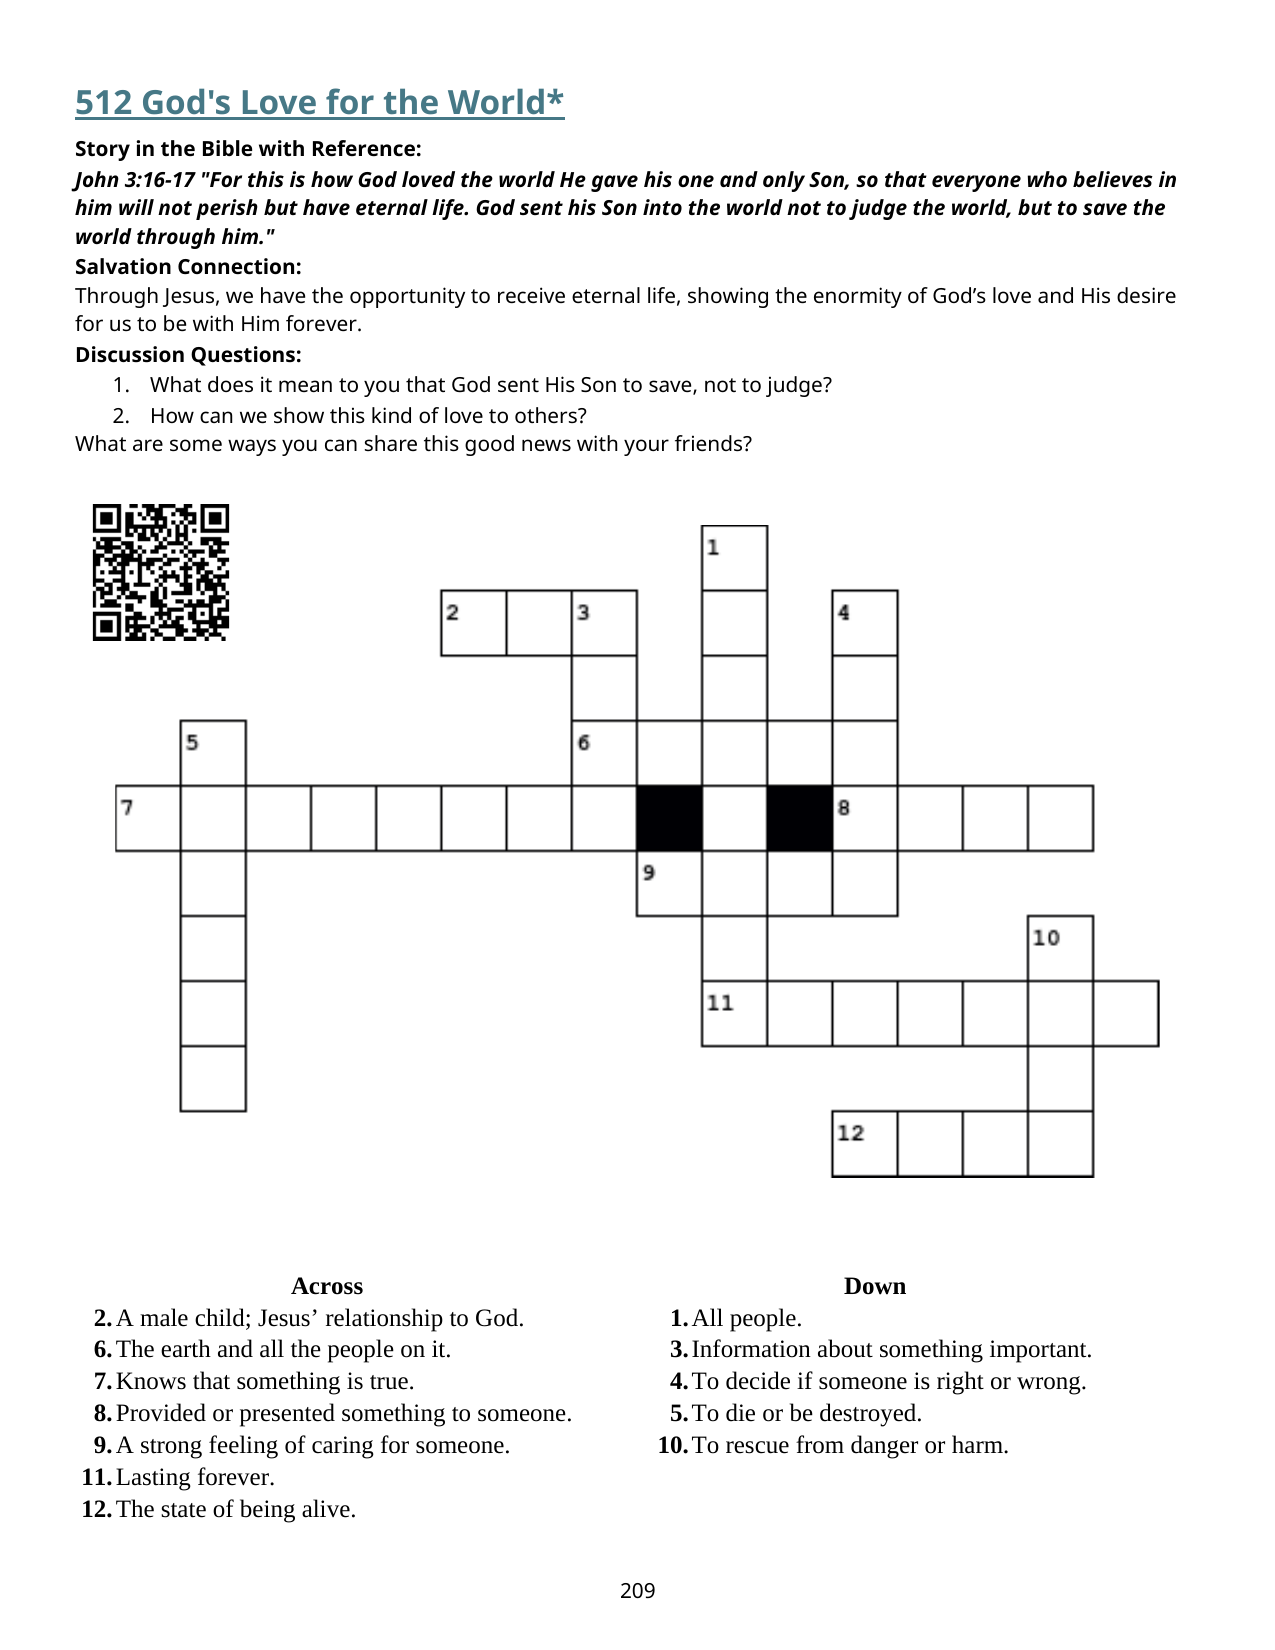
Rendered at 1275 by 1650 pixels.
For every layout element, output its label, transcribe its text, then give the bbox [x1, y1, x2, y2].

text Discussion Questions: [75, 340, 1200, 368]
list How can we show this kind of love to others? [112, 401, 1200, 429]
text What are some ways you can share this good news with your friends? [75, 429, 1200, 458]
text Salvation Connection: Through Jesus, we have the opportunity to receive eternal life, showing the enormity of God’s love and His desire for us to be with Him forever. [75, 252, 1200, 338]
list What does it mean to you that God sent His Son to save, not to judge? [112, 370, 1200, 399]
picture [92, 504, 1160, 1178]
subtitle 512 God's Love for the World* [75, 79, 1200, 124]
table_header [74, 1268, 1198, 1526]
text John 3:16-17 "For this is how God loved the world He gave his one and only Son, so that everyone who believes in him will not perish but have eternal life. God sent his Son into the world not to judge the world, but to save the world through him." [75, 165, 1200, 250]
text Story in the Bible with Reference: [75, 134, 1200, 163]
